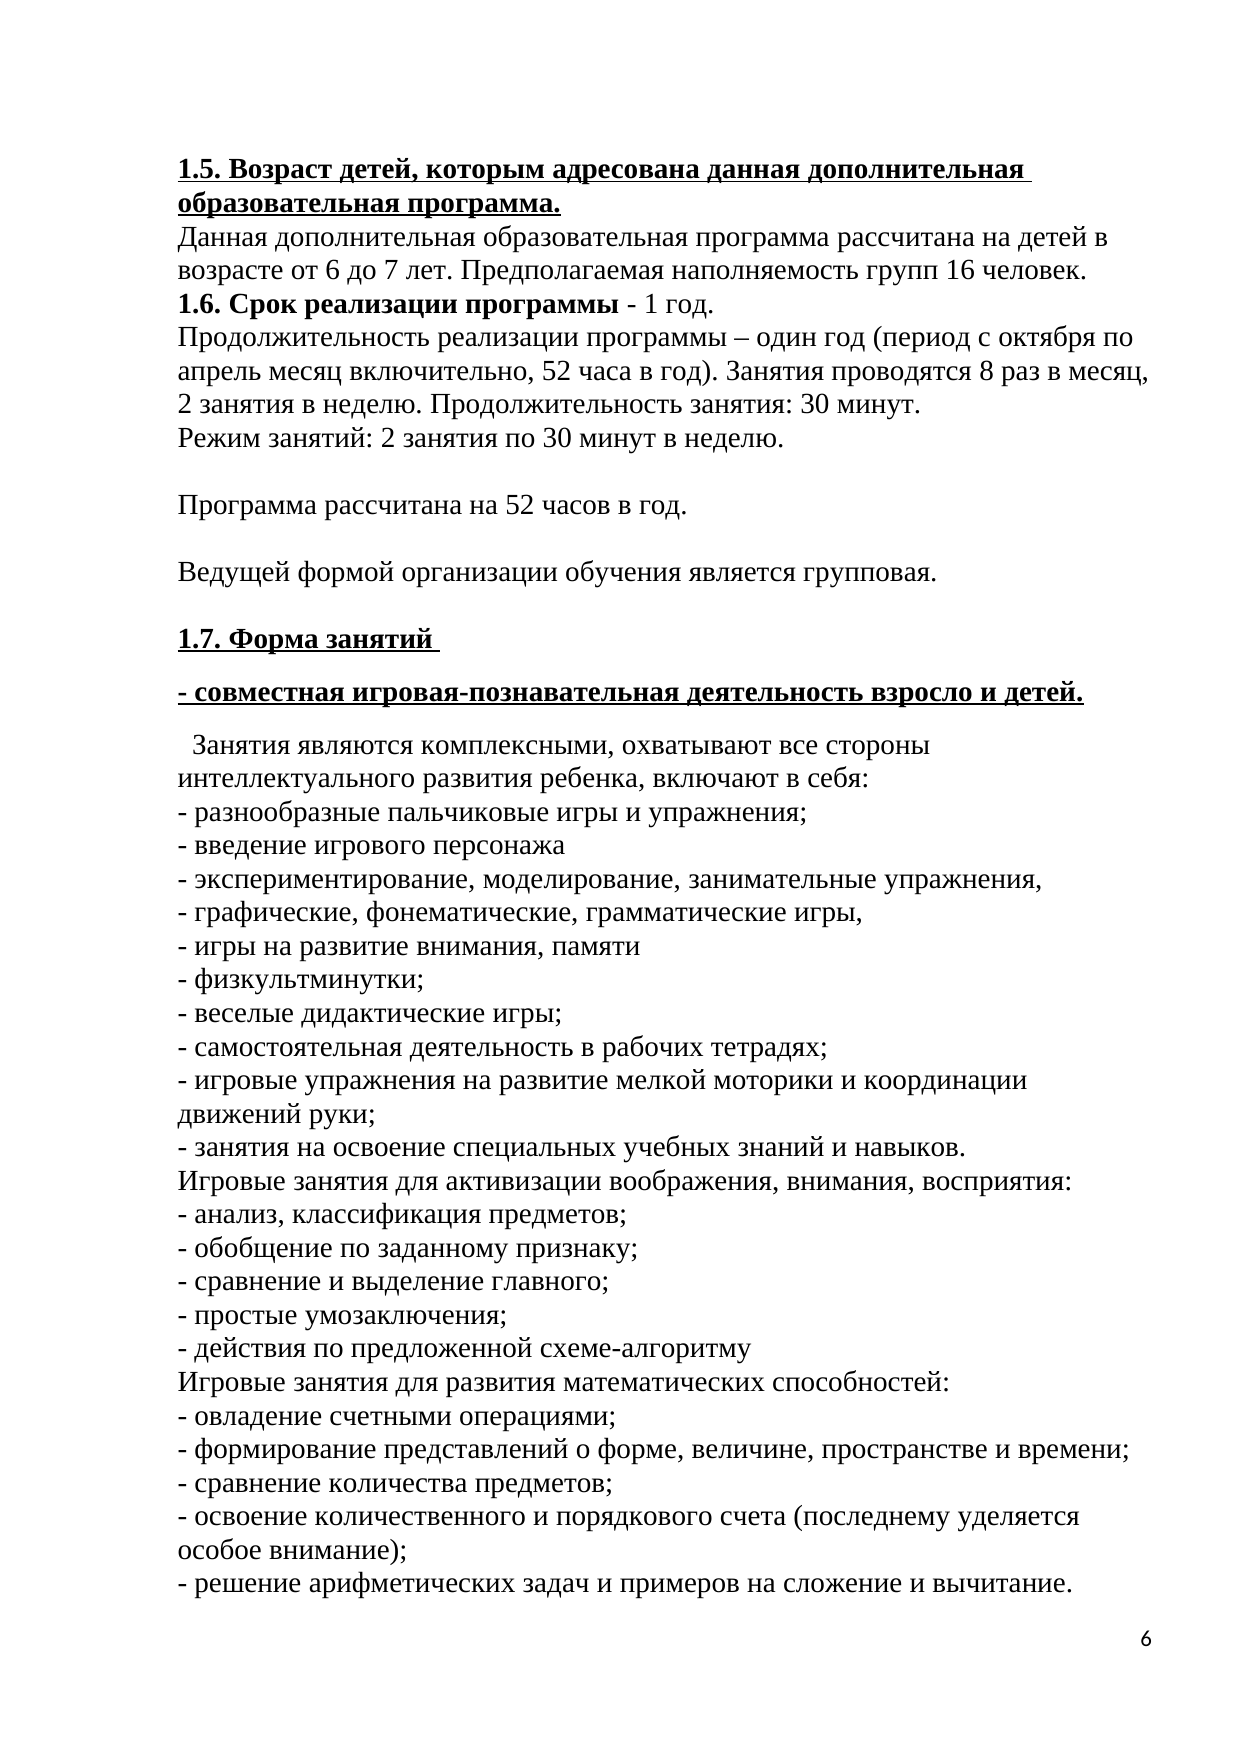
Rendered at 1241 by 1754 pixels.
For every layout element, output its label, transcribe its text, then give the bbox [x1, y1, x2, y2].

text - игровые упражнения на развитие мелкой моторики и координации движений руки; [177, 1062, 1152, 1129]
text - сравнение количества предметов; [177, 1465, 1152, 1498]
text - простые умозаключения; [177, 1297, 1152, 1331]
text - формирование представлений о форме, величине, пространстве и времени; [177, 1431, 1152, 1465]
text 1.5. Возраст детей, которым адресована данная дополнительная образовательная программа. [177, 152, 1152, 219]
text 1.6. Срок реализации программы - 1 год. [177, 286, 1152, 319]
text - совместная игровая-познавательная деятельность взросло и детей. [177, 674, 1152, 708]
text Ведущей формой организации обучения является групповая. [177, 554, 1152, 588]
text Программа рассчитана на 52 часов в год. [177, 487, 1152, 521]
text Данная дополнительная образовательная программа рассчитана на детей в возрасте от 6 до 7 лет. Предполагаемая наполняемость групп 16 человек. [177, 219, 1152, 286]
text - физкультминутки; [177, 962, 1152, 995]
text Занятия являются комплексными, охватывают все стороны интеллектуального развития ребенка, включают в себя: [177, 727, 1152, 794]
text - графические, фонематические, грамматические игры, [177, 894, 1152, 928]
text - действия по предложенной схеме-алгоритму [177, 1331, 1152, 1364]
text - веселые дидактические игры; [177, 995, 1152, 1029]
text - экспериментирование, моделирование, занимательные упражнения, [177, 861, 1152, 894]
text - разнообразные пальчиковые игры и упражнения; [177, 794, 1152, 827]
text - обобщение по заданному признаку; [177, 1230, 1152, 1263]
text - сравнение и выделение главного; [177, 1263, 1152, 1297]
text - занятия на освоение специальных учебных знаний и навыков. [177, 1129, 1152, 1163]
text 1.7. Форма занятий [177, 621, 1152, 655]
text - самостоятельная деятельность в рабочих тетрадях; [177, 1029, 1152, 1062]
text Игровые занятия для развития математических способностей: [177, 1364, 1152, 1398]
text - анализ, классификация предметов; [177, 1196, 1152, 1230]
text Продолжительность реализации программы – один год (период с октября по апрель месяц включительно, 52 часа в год). Занятия проводятся 8 раз в месяц, 2 занятия в неделю. Продолжительность занятия: 30 минут. [177, 319, 1152, 420]
text - игры на развитие внимания, памяти [177, 928, 1152, 962]
text - решение арифметических задач и примеров на сложение и вычитание. [177, 1565, 1152, 1599]
text Игровые занятия для активизации воображения, внимания, восприятия: [177, 1163, 1152, 1196]
text - освоение количественного и порядкового счета (последнему уделяется особое внимание); [177, 1498, 1152, 1565]
text - овладение счетными операциями; [177, 1398, 1152, 1431]
text Режим занятий: 2 занятия по 30 минут в неделю. [177, 420, 1152, 453]
text - введение игрового персонажа [177, 827, 1152, 861]
